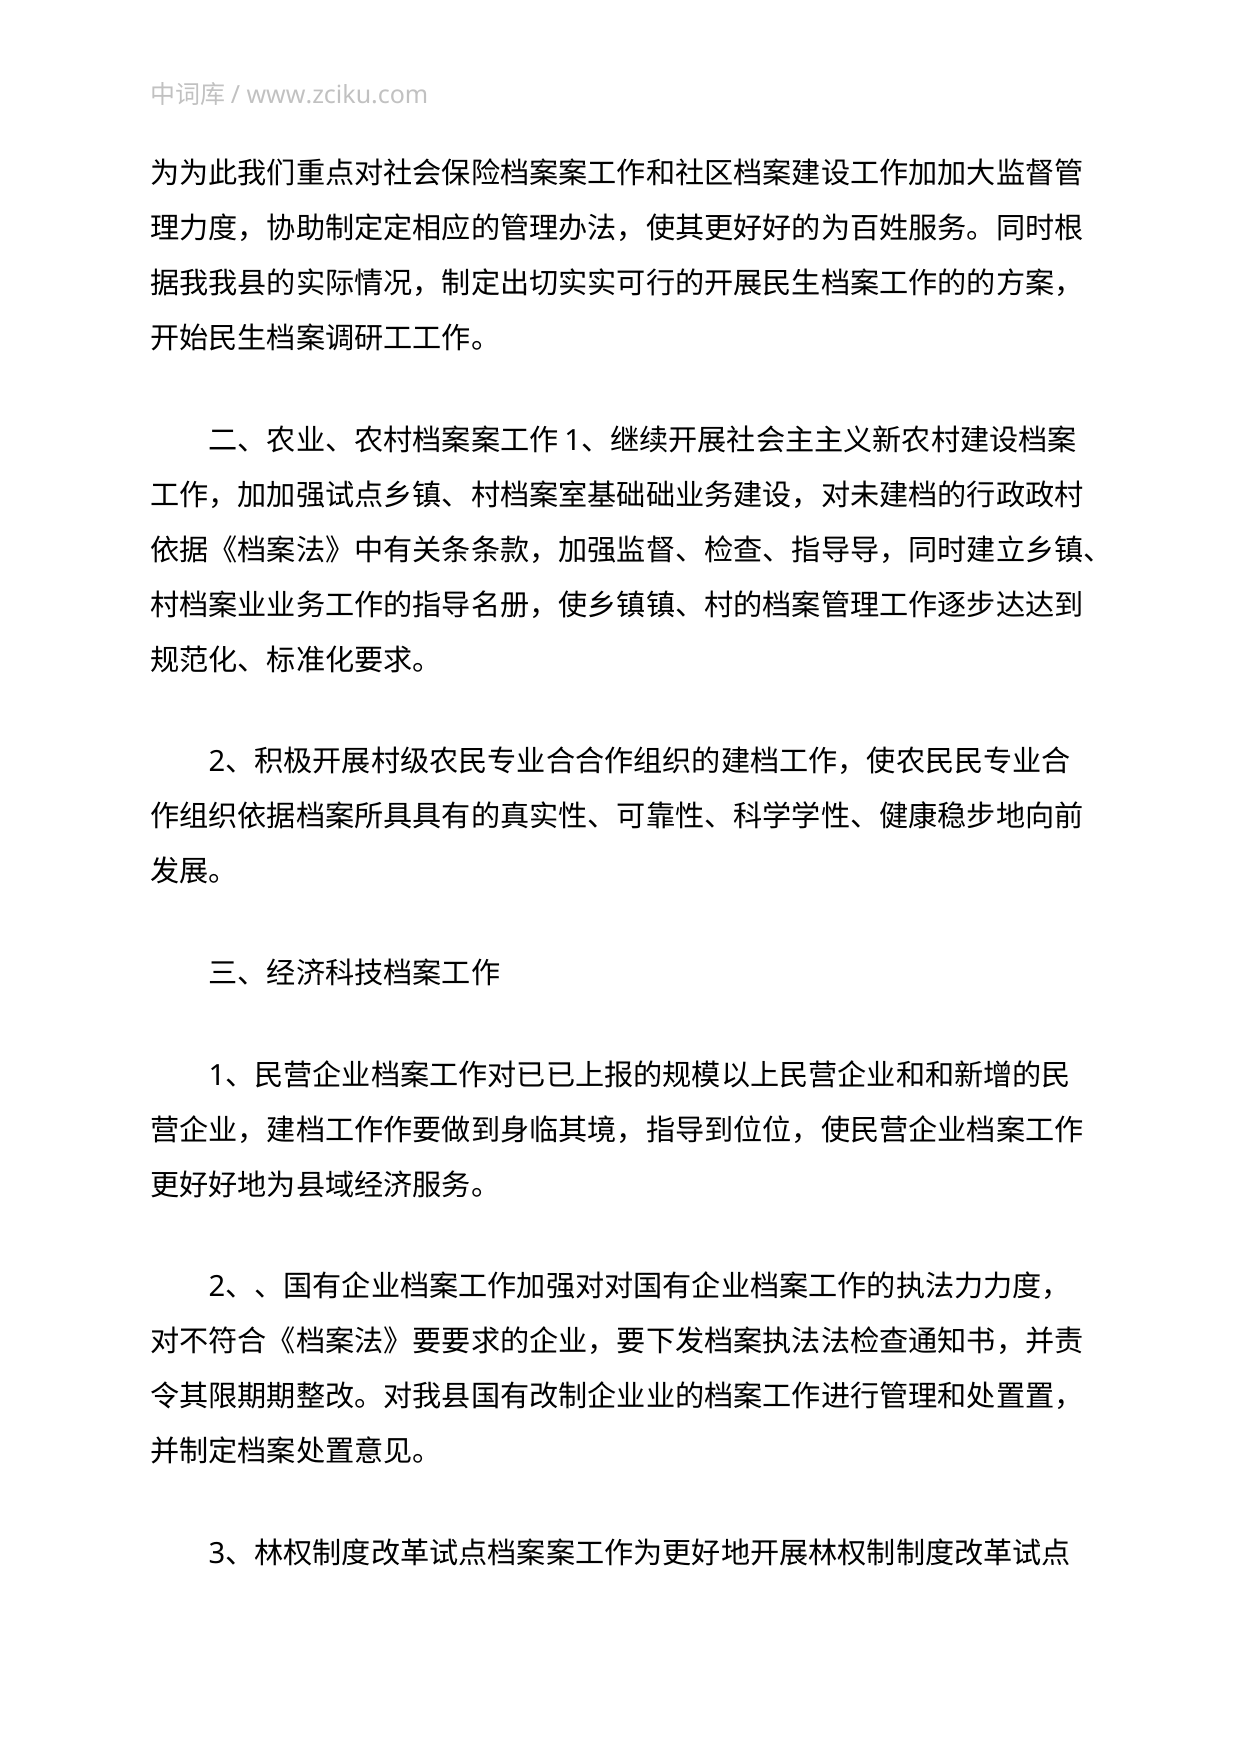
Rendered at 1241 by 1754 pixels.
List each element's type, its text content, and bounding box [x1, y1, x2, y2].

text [150, 150, 1090, 357]
text 三、经济科技档案工作 [150, 949, 1090, 992]
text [150, 1529, 1090, 1572]
text 2、积极开展村级农民专业合合作组织的建档工作，使农民民专业合作组织依据档案所具具有的真实性、可靠性、科学学性、健康稳步地向前发展。 [150, 738, 1090, 890]
text 1、民营企业档案工作对已已上报的规模以上民营企业和和新增的民营企业，建档工作作要做到身临其境，指导到位位，使民营企业档案工作更好好地为县域经济服务。 [150, 1051, 1090, 1203]
text 二、农业、农村档案案工作1、继续开展社会主主义新农村建设档案工作，加加强试点乡镇、村档案室基础础业务建设，对未建档的行政政村依据《档案法》中有关条条款，加强监督、检查、指导导，同时建立乡镇、村档案业业务工作的指导名册，使乡镇镇、村的档案管理工作逐步达达到规范化、标准化要求。 [150, 416, 1090, 678]
text 2、、国有企业档案工作加强对对国有企业档案工作的执法力力度，对不符合《档案法》要要求的企业，要下发档案执法法检查通知书，并责令其限期期整改。对我县国有改制企业业的档案工作进行管理和处置置，并制定档案处置意见。 [150, 1263, 1090, 1470]
